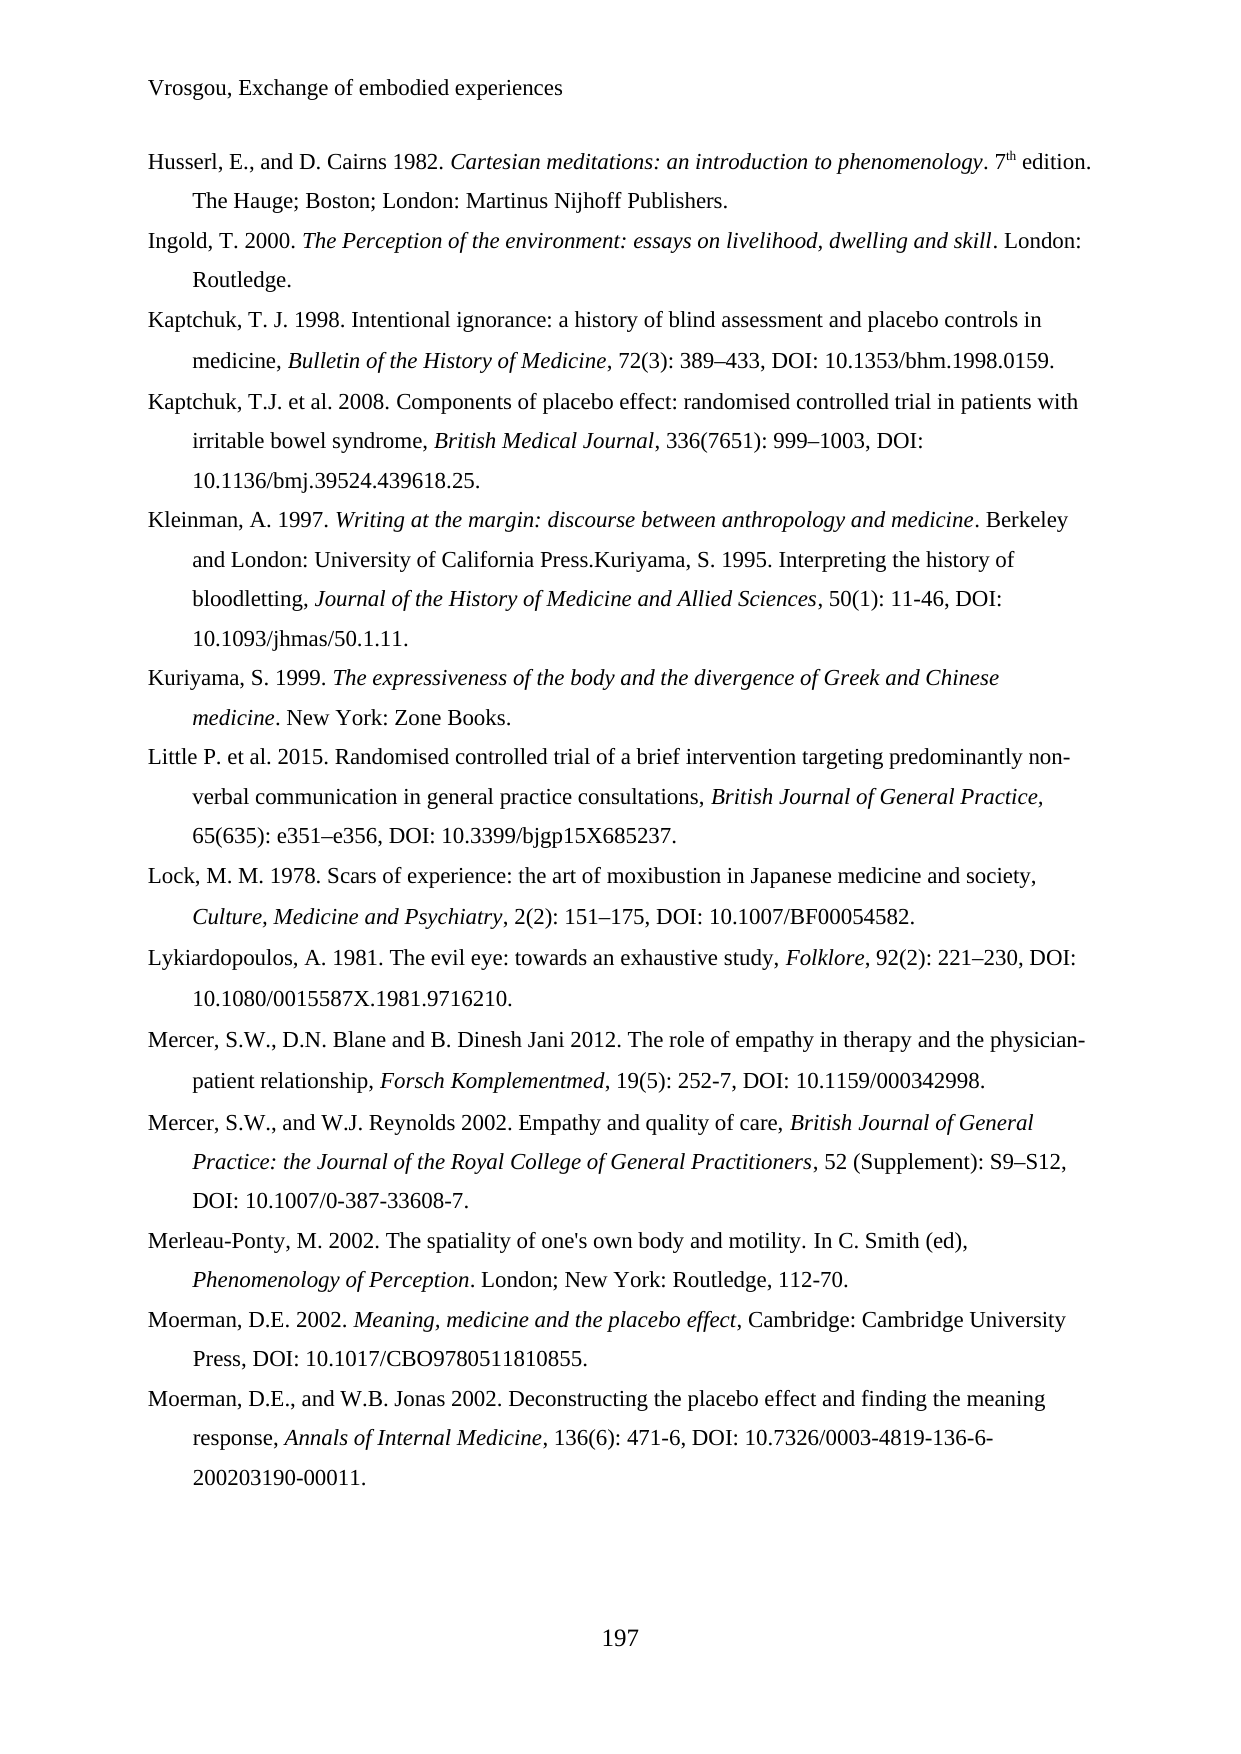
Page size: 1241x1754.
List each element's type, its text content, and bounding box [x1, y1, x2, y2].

text Lykiardopoulos, A. 1981. The evil eye: towards an exhaustive study, Folklore, 92(2): 221–230, DOI: ﻿10.1080/0015587X.1981.9716210. [148, 944, 1092, 1012]
text Ingold, T. 2000. The Perception of the environment: essays on livelihood, dwelling and skill. London: Routledge. [148, 227, 1092, 292]
text Moerman, D.E., and W.B. Jonas 2002. Deconstructing the placebo effect and finding the meaning response, Annals of Internal Medicine, 136(6): 471-6, DOI: 10.7326/0003-4819-136-6-200203190-00011. [148, 1385, 1092, 1490]
text Moerman, D.E. 2002. Meaning, medicine and the placebo effect, Cambridge: Cambridge University Press, DOI: 10.1017/CBO9780511810855. [148, 1306, 1092, 1372]
text Mercer, S.W., and W.J. Reynolds 2002. Empathy and quality of care, British Journal of General Practice: the Journal of the Royal College of General Practitioners, 52 (Supplement): S9–S12, DOI: 10.1007/0-387-33608-7. [148, 1108, 1092, 1214]
text Little P. et al. 2015. Randomised controlled trial of a brief intervention targeting predominantly non-verbal communication in general practice consultations, British Journal of General Practice, 65(635): e351–e356, DOI: 10.3399/bjgp15X685237. [148, 743, 1092, 848]
text Merleau-Ponty, M. 2002. The spatiality of one's own body and motility. In C. Smith (ed), Phenomenology of Perception. London; New York: Routledge, 112-70. [148, 1227, 1092, 1293]
text Husserl, E., and D. Cairns 1982. Cartesian meditations: an introduction to phenomenology. 7th edition. The Hauge; Boston; London: Martinus Nijhoff Publishers. [148, 148, 1092, 213]
text Kleinman, A. 1997. Writing at the margin: discourse between anthropology and medicine. Berkeley and London: University of California Press.Kuriyama, S. 1995. Interpreting the history of bloodletting, Journal of the History of Medicine and Allied Sciences, 50(1): 11-46, DOI: 10.1093/jhmas/50.1.11. [148, 506, 1092, 651]
text Mercer, S.W., D.N. Blane and B. Dinesh Jani 2012. The role of empathy in therapy and the physician-patient relationship, Forsch Komplementmed, 19(5): 252-7, DOI: ﻿10.1159/000342998. [148, 1026, 1092, 1094]
text Kaptchuk, T.J. et al. 2008. Components of placebo effect: randomised controlled trial in patients with irritable bowel syndrome, British Medical Journal, 336(7651): 999–1003, DOI: 10.1136/bmj.39524.439618.25. [148, 388, 1092, 493]
text Kuriyama, S. 1999. The expressiveness of the body and the divergence of Greek and Chinese medicine. New York: Zone Books. [148, 664, 1092, 730]
text Kaptchuk, T. J. 1998. Intentional ignorance: a history of blind assessment and placebo controls in medicine, Bulletin of the History of Medicine, 72(3): 389–433, DOI: ﻿10.1353/bhm.1998.0159. [148, 306, 1092, 374]
text Lock, M. M. 1978. Scars of experience: the art of moxibustion in Japanese medicine and society, Culture, Medicine and Psychiatry, 2(2): 151–175, DOI: ﻿10.1007/BF00054582. [148, 862, 1092, 930]
